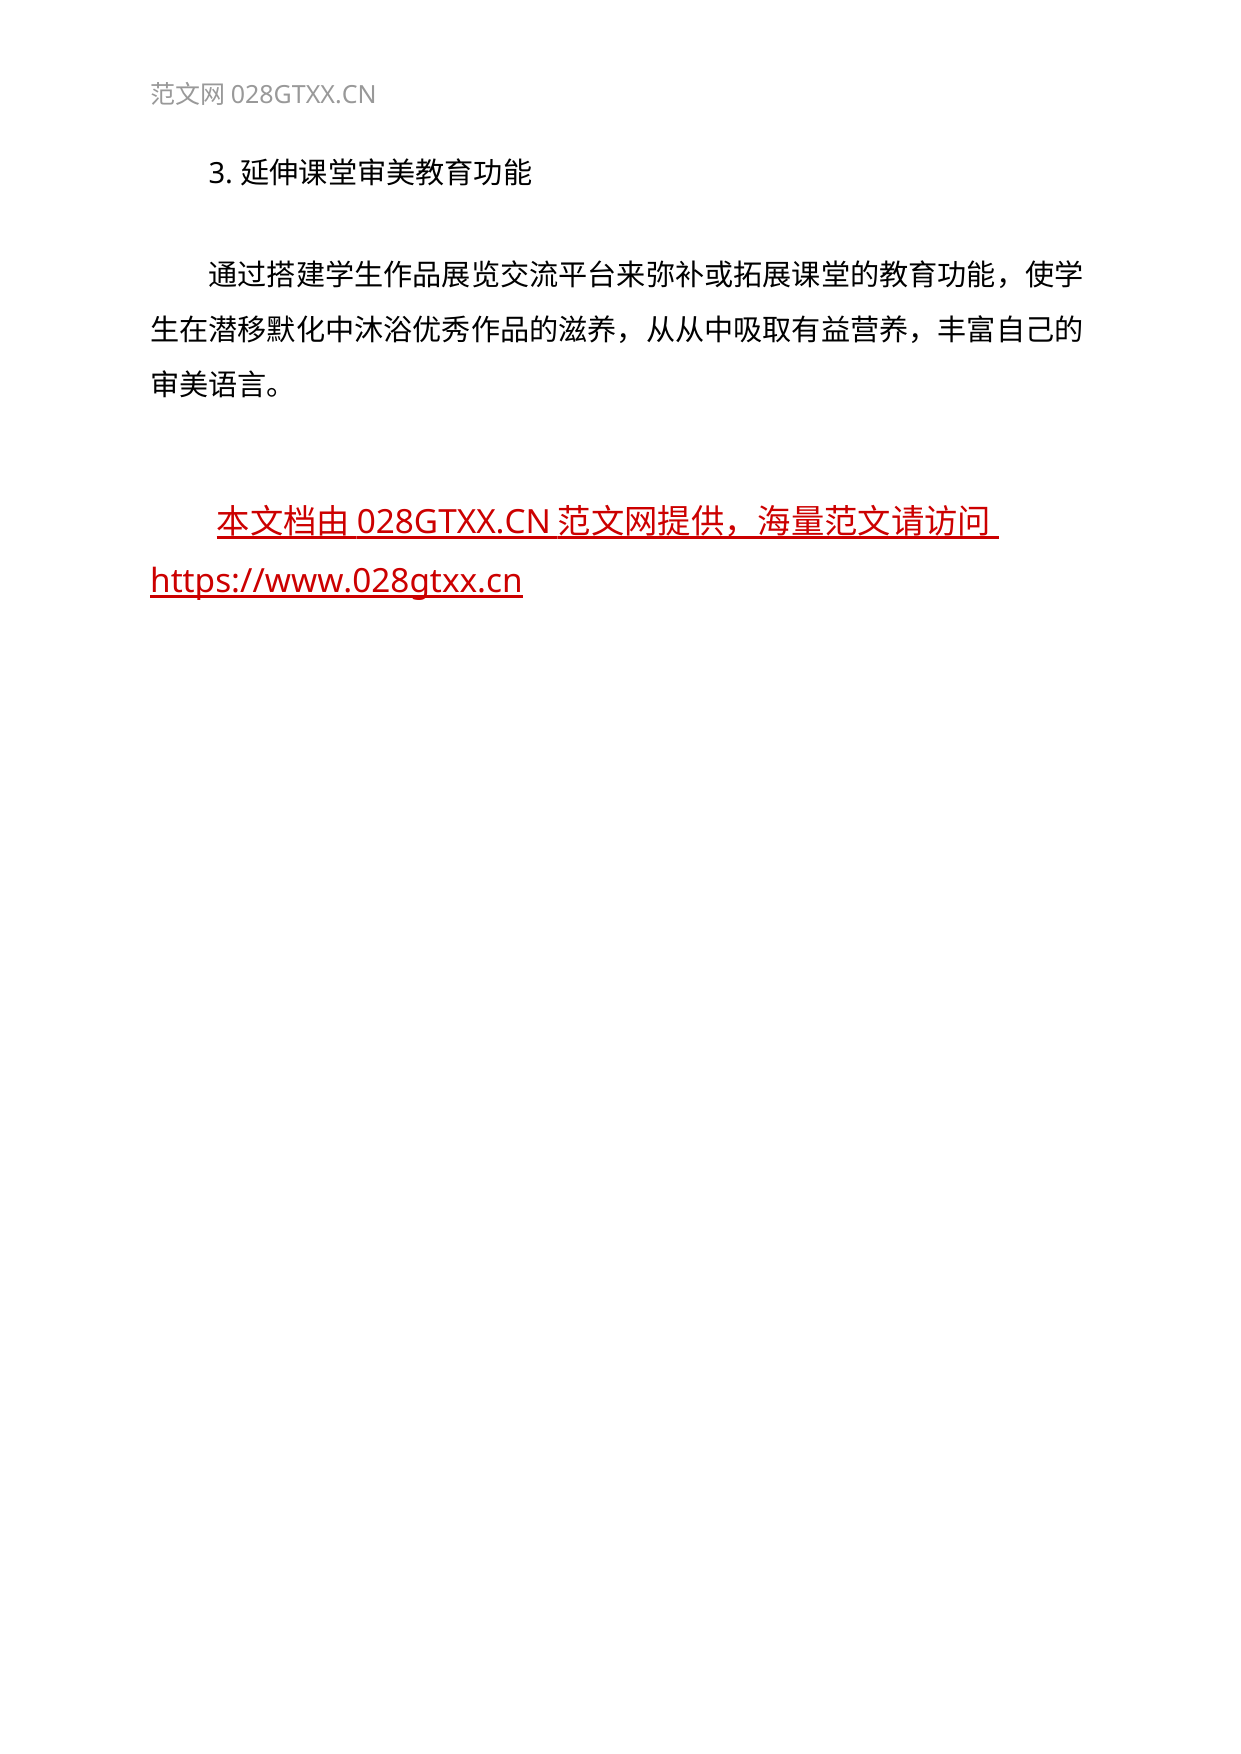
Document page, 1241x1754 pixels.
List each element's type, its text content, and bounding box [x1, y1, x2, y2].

text 通过搭建学生作品展览交流平台来弥补或拓展课堂的教育功能，使学生在潜移默化中沐浴优秀作品的滋养，从从中吸取有益营养，丰富自己的审美语言。 [150, 252, 1090, 404]
text 3. 延伸课堂审美教育功能 [150, 150, 1090, 192]
text 本文档由028GTXX.CN范文网提供，海量范文请访问 https://www.028gtxx.cn [150, 495, 1090, 602]
